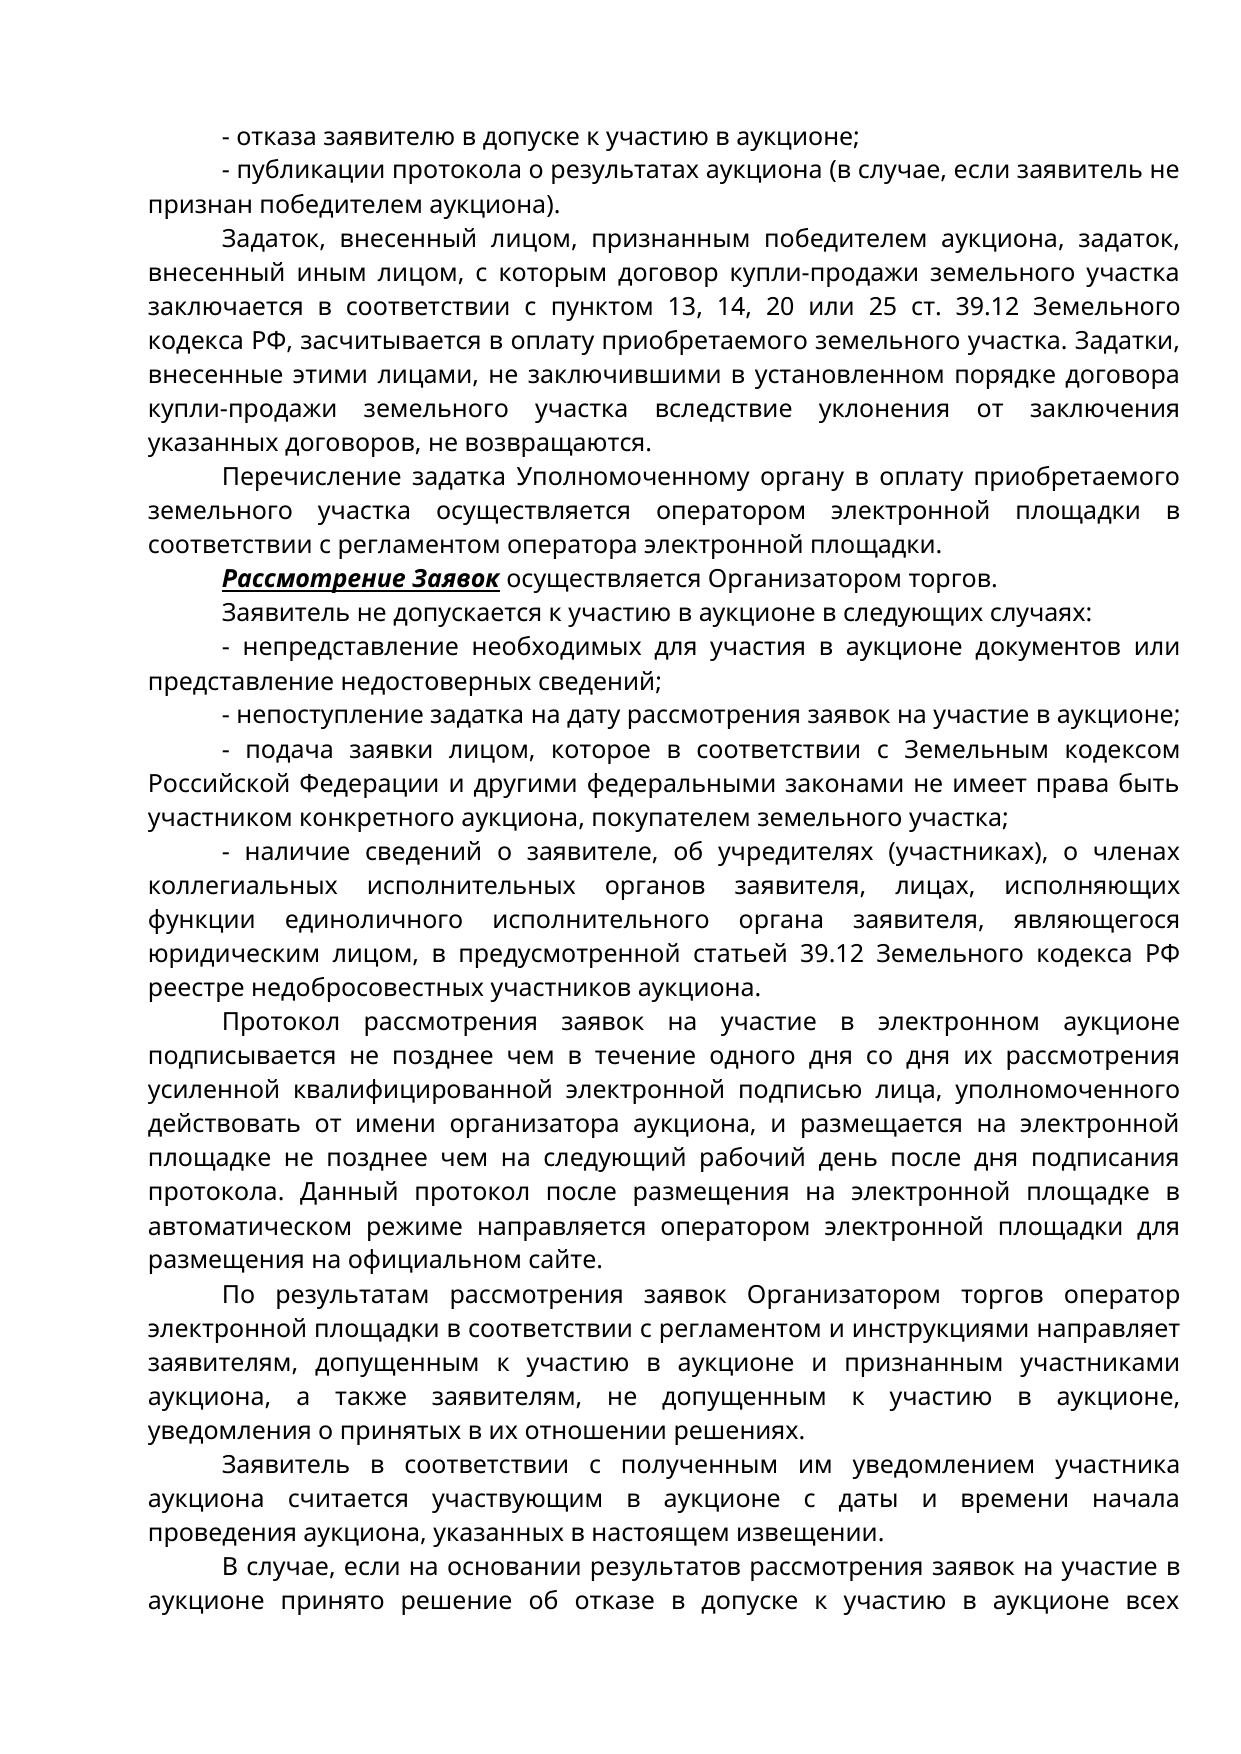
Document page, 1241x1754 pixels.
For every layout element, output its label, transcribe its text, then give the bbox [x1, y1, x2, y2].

text - непоступление задатка на дату рассмотрения заявок на участие в аукционе; [148, 697, 1181, 731]
text Перечисление задатка Уполномоченному органу в оплату приобретаемого земельного участка осуществляется оператором электронной площадки в соответствии с регламентом оператора электронной площадки. [148, 459, 1181, 561]
text Протокол рассмотрения заявок на участие в электронном аукционе подписывается не позднее чем в течение одного дня со дня их рассмотрения усиленной квалифицированной электронной подписью лица, уполномоченного действовать от имени организатора аукциона, и размещается на электронной площадке не позднее чем на следующий рабочий день после дня подписания протокола. Данный протокол после размещения на электронной площадке в автоматическом режиме направляется оператором электронной площадки для размещения на официальном сайте. [148, 1004, 1181, 1276]
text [148, 1549, 1181, 1617]
text - публикации протокола о результатах аукциона (в случае, если заявитель не признан победителем аукциона). [148, 152, 1181, 220]
text - подача заявки лицом, которое в соответствии с Земельным кодексом Российской Федерации и другими федеральными законами не имеет права быть участником конкретного аукциона, покупателем земельного участка; [148, 731, 1181, 833]
text - непредставление необходимых для участия в аукционе документов или представление недостоверных сведений; [148, 629, 1181, 697]
text Заявитель не допускается к участию в аукционе в следующих случаях: [148, 595, 1181, 629]
text Рассмотрение Заявок осуществляется Организатором торгов. [148, 561, 1181, 595]
text - отказа заявителю в допуске к участию в аукционе; [148, 118, 1181, 152]
text - наличие сведений о заявителе, об учредителях (участниках), о членах коллегиальных исполнительных органов заявителя, лицах, исполняющих функции единоличного исполнительного органа заявителя, являющегося юридическим лицом, в предусмотренной статьей 39.12 Земельного кодекса РФ реестре недобросовестных участников аукциона. [148, 833, 1181, 1004]
text Заявитель в соответствии с полученным им уведомлением участника аукциона считается участвующим в аукционе с даты и времени начала проведения аукциона, указанных в настоящем извещении. [148, 1447, 1181, 1549]
text Задаток, внесенный лицом, признанным победителем аукциона, задаток, внесенный иным лицом, с которым договор купли-продажи земельного участка заключается в соответствии с пунктом 13, 14, 20 или 25 ст. 39.12 Земельного кодекса РФ, засчитывается в оплату приобретаемого земельного участка. Задатки, внесенные этими лицами, не заключившими в установленном порядке договора купли-продажи земельного участка вследствие уклонения от заключения указанных договоров, не возвращаются. [148, 220, 1181, 459]
text По результатам рассмотрения заявок Организатором торгов оператор электронной площадки в соответствии с регламентом и инструкциями направляет заявителям, допущенным к участию в аукционе и признанным участниками аукциона, а также заявителям, не допущенным к участию в аукционе, уведомления о принятых в их отношении решениях. [148, 1276, 1181, 1447]
